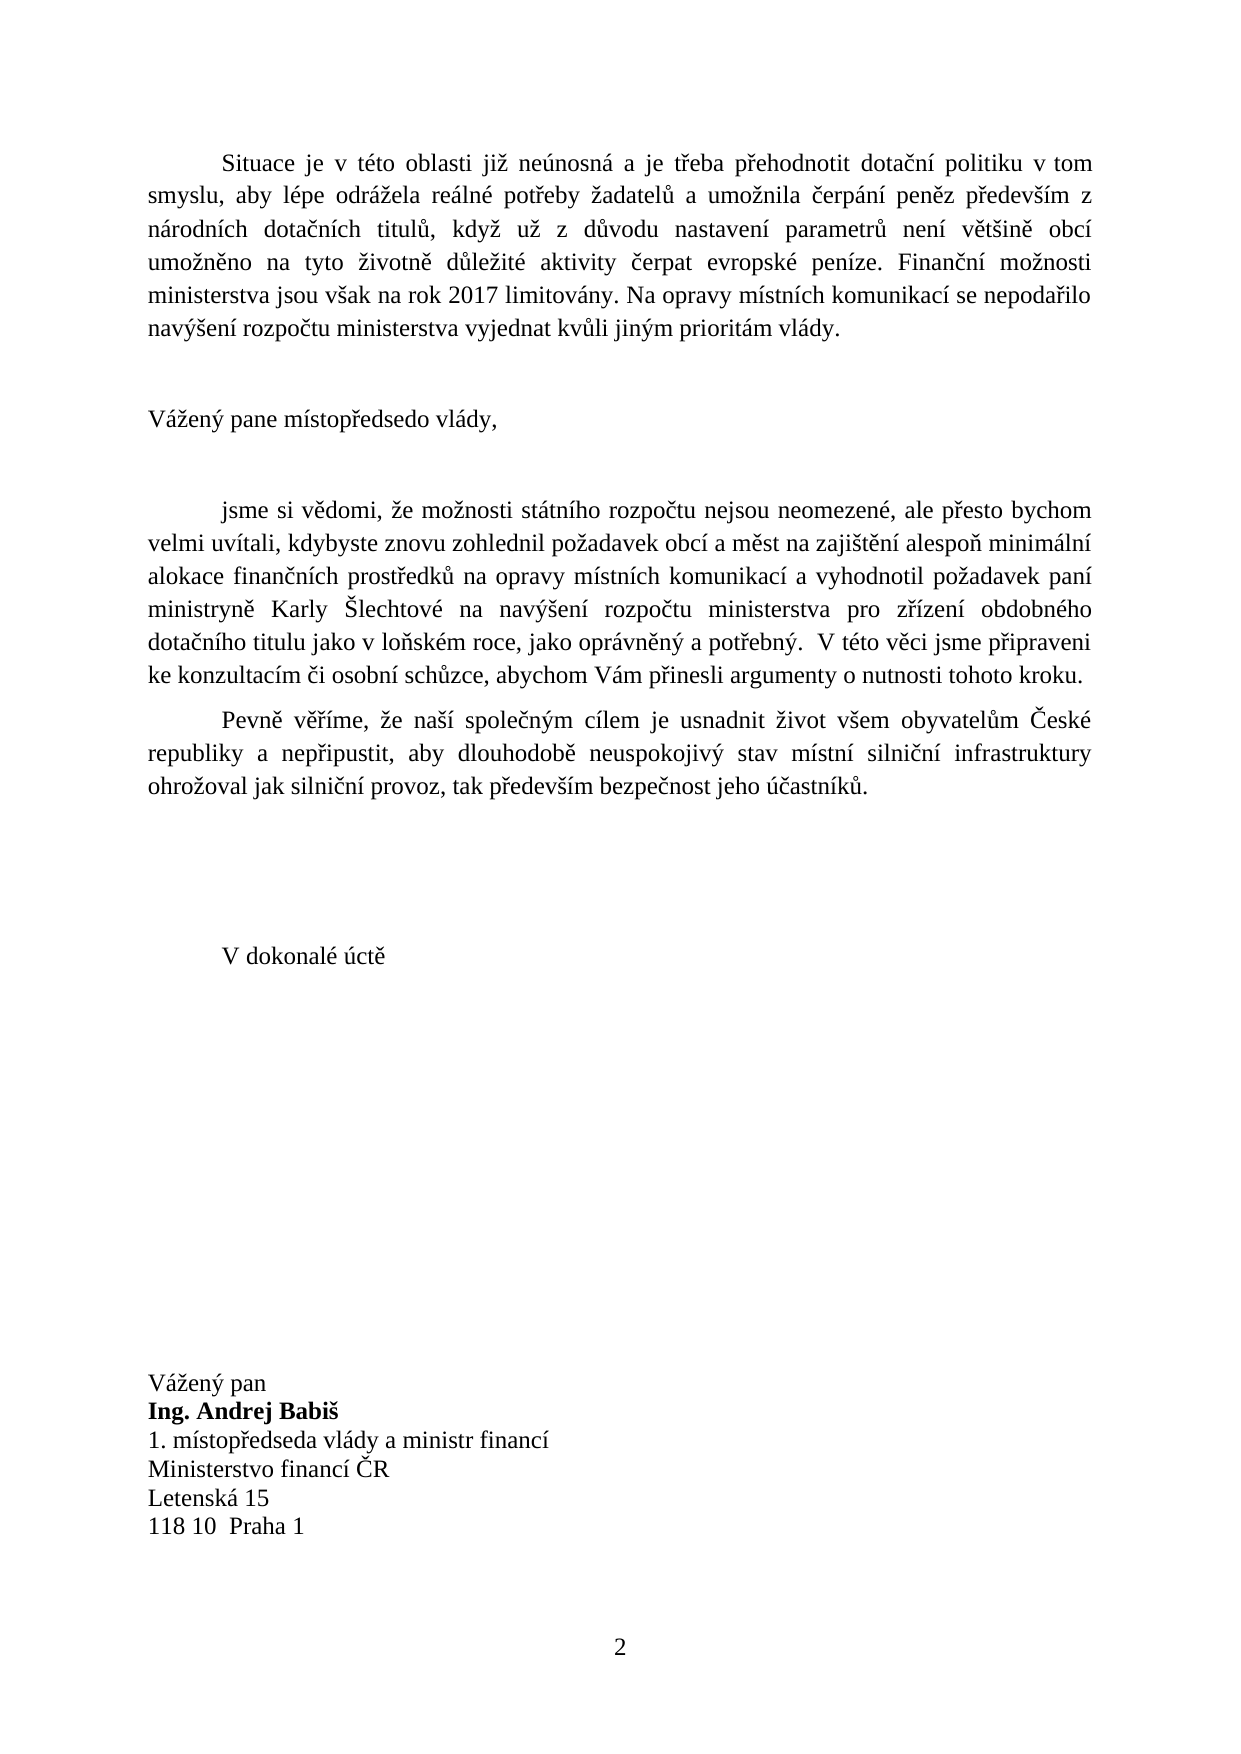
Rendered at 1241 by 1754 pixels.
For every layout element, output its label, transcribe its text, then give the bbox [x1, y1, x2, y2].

text Pevně věříme, že naší společným cílem je usnadnit život všem obyvatelům České republiky a nepřipustit, aby dlouhodobě neuspokojivý stav místní silniční infrastruktury ohrožoval jak silniční provoz, tak především bezpečnost jeho účastníků. [148, 705, 1093, 800]
text Vážený pan [148, 1368, 1093, 1396]
text Ing. Andrej Babiš [148, 1396, 1093, 1425]
text Letenská 15 [148, 1483, 1093, 1511]
text Situace je v této oblasti již neúnosná a je třeba přehodnotit dotační politiku v tom smyslu, aby lépe odrážela reálné potřeby žadatelů a umožnila čerpání peněz především z národních dotačních titulů, když už z důvodu nastavení parametrů není většině obcí umožněno na tyto životně důležité aktivity čerpat evropské peníze. Finanční možnosti ministerstva jsou však na rok 2017 limitovány. Na opravy místních komunikací se nepodařilo navýšení rozpočtu ministerstva vyjednat kvůli jiným prioritám vlády. [148, 148, 1093, 341]
text Ministerstvo financí ČR [148, 1454, 1093, 1483]
text Vážený pane místopředsedo vlády, [148, 404, 1093, 432]
text jsme si vědomi, že možnosti státního rozpočtu nejsou neomezené, ale přesto bychom velmi uvítali, kdybyste znovu zohlednil požadavek obcí a měst na zajištění alespoň minimální alokace finančních prostředků na opravy místních komunikací a vyhodnotil požadavek paní ministryně Karly Šlechtové na navýšení rozpočtu ministerstva pro zřízení obdobného dotačního titulu jako v loňském roce, jako oprávněný a potřebný. V této věci jsme připraveni ke konzultacím či osobní schůzce, abychom Vám přinesli argumenty o nutnosti tohoto kroku. [148, 495, 1093, 689]
text 1. místopředseda vlády a ministr financí [148, 1425, 1093, 1454]
text 118 10 Praha 1 [148, 1511, 1093, 1540]
text V dokonalé úctě [148, 941, 1093, 970]
